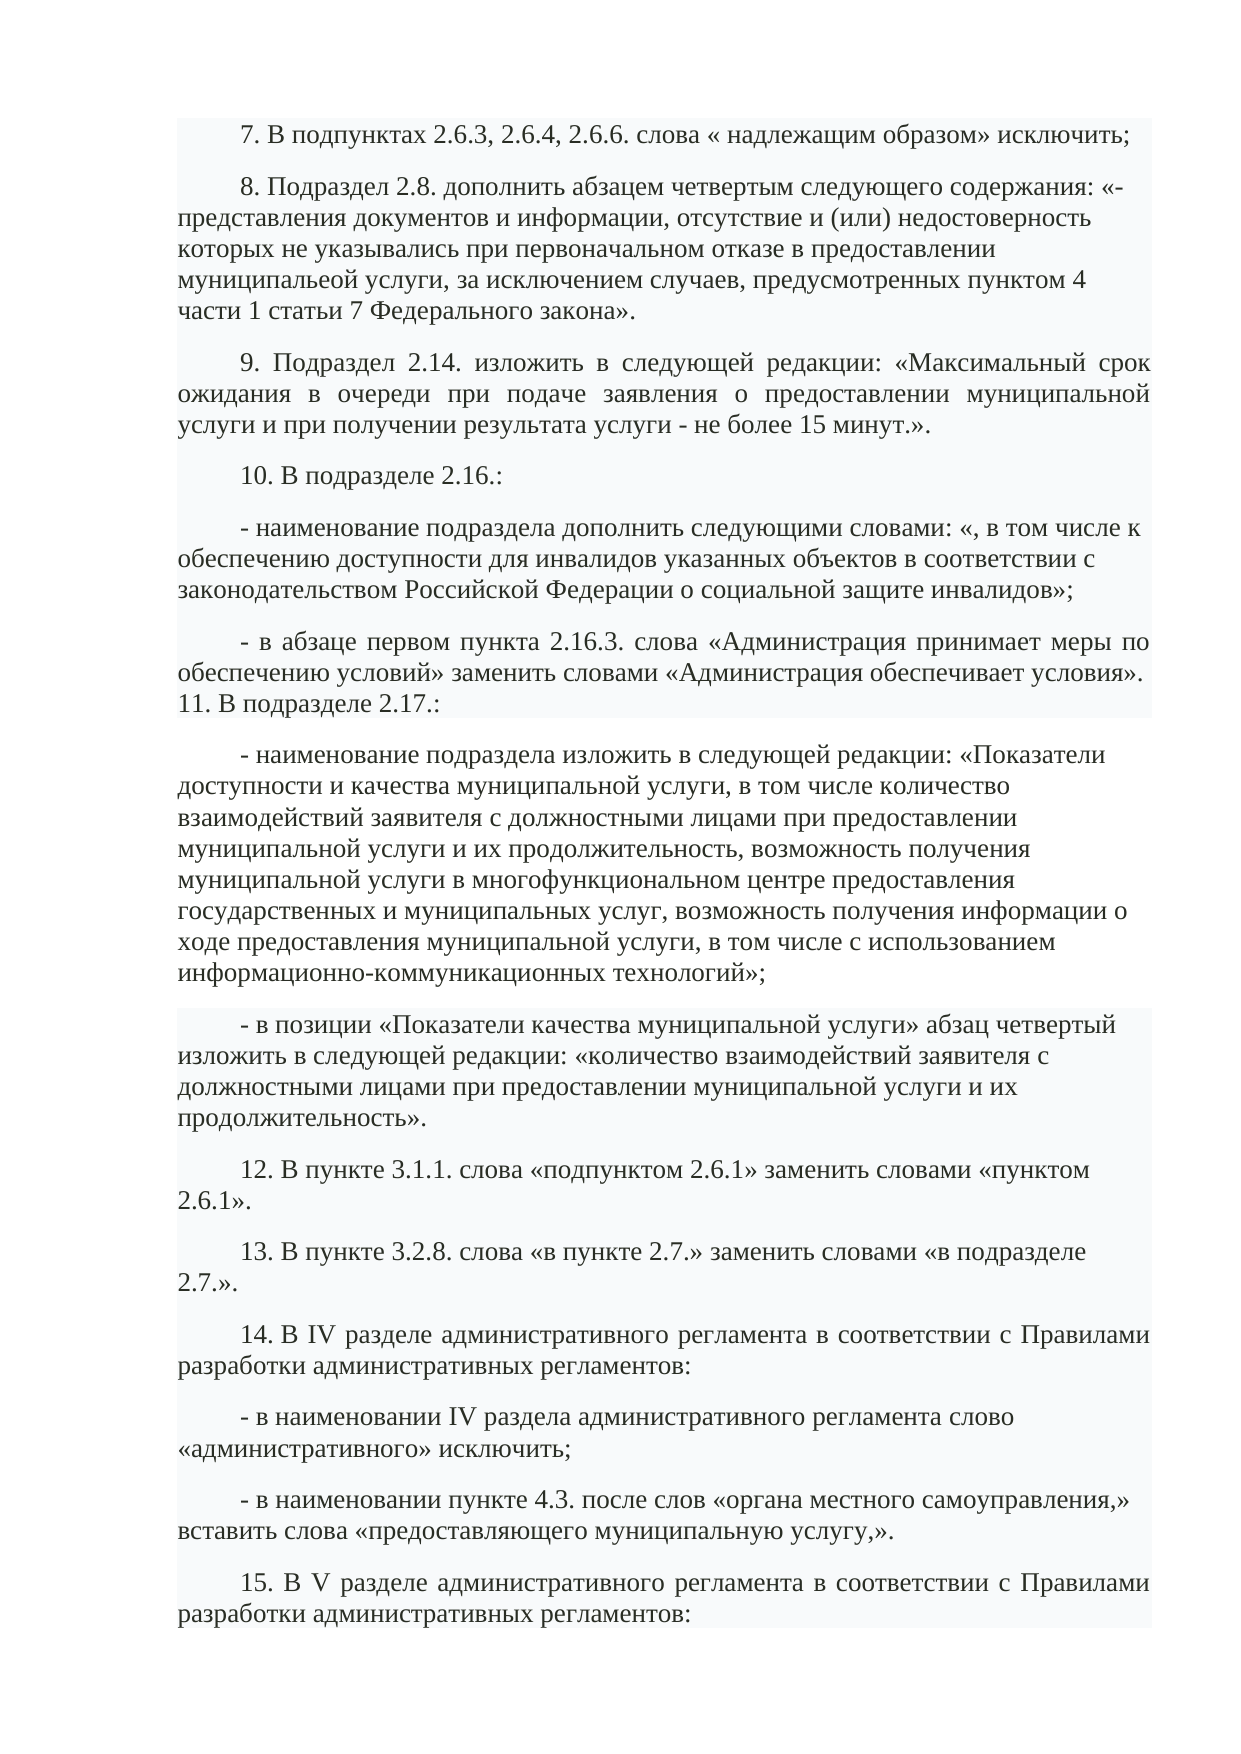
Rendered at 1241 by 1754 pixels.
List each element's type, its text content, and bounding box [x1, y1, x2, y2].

text 15. В V разделе административного регламента в соответствии с Правилами разработки административных регламентов: [177, 1566, 1152, 1628]
text - в наименовании пункте 4.3. после слов «органа местного самоуправления,» вставить слова «предоставляющего муниципальную услугу,». [177, 1483, 1152, 1545]
text - наименование подраздела дополнить следующими словами: «, в том числе к обеспечению доступности для инвалидов указанных объектов в соответствии с законодательством Российской Федерации о социальной защите инвалидов»; [177, 511, 1152, 604]
text 8. Подраздел 2.8. дополнить абзацем четвертым следующего содержания: «- представления документов и информации, отсутствие и (или) недостоверность которых не указывались при первоначальном отказе в предоставлении муниципальеой услуги, за исключением случаев, предусмотренных пунктом 4 части 1 статьи 7 Федерального закона». [177, 169, 1152, 325]
text 13. В пункте 3.2.8. слова «в пункте 2.7.» заменить словами «в подразделе 2.7.». [177, 1235, 1152, 1298]
text - в наименовании IV раздела административного регламента слово «административного» исключить; [177, 1401, 1152, 1463]
text 14. В IV разделе административного регламента в соответствии с Правилами разработки административных регламентов: [177, 1318, 1152, 1380]
text 7. В подпунктах 2.6.3, 2.6.4, 2.6.6. слова « надлежащим образом» исключить; [177, 118, 1152, 149]
text - в позиции «Показатели качества муниципальной услуги» абзац четвертый изложить в следующей редакции: «количество взаимодействий заявителя с должностными лицами при предоставлении муниципальной услуги и их продолжительность». [177, 1008, 1152, 1132]
text 9. Подраздел 2.14. изложить в следующей редакции: «Максимальный срок ожидания в очереди при подаче заявления о предоставлении муниципальной услуги и при получении результата услуги - не более 15 минут.». [177, 346, 1152, 439]
text 12. В пункте 3.1.1. слова «подпунктом 2.6.1» заменить словами «пунктом 2.6.1». [177, 1153, 1152, 1215]
text - в абзаце первом пункта 2.16.3. слова «Администрация принимает меры по обеспечению условий» заменить словами «Администрация обеспечивает условия». [177, 624, 1152, 687]
text 11. В подразделе 2.17.: [177, 687, 1152, 718]
text 10. В подразделе 2.16.: [177, 459, 1152, 491]
text - наименование подраздела изложить в следующей редакции: «Показатели доступности и качества муниципальной услуги, в том числе количество взаимодействий заявителя с должностными лицами при предоставлении муниципальной услуги и их продолжительность, возможность получения муниципальной услуги в многофункциональном центре предоставления государственных и муниципальных услуг, возможность получения информации о ходе предоставления муниципальной услуги, в том числе с использованием информационно-коммуникационных технологий»; [177, 738, 1152, 987]
